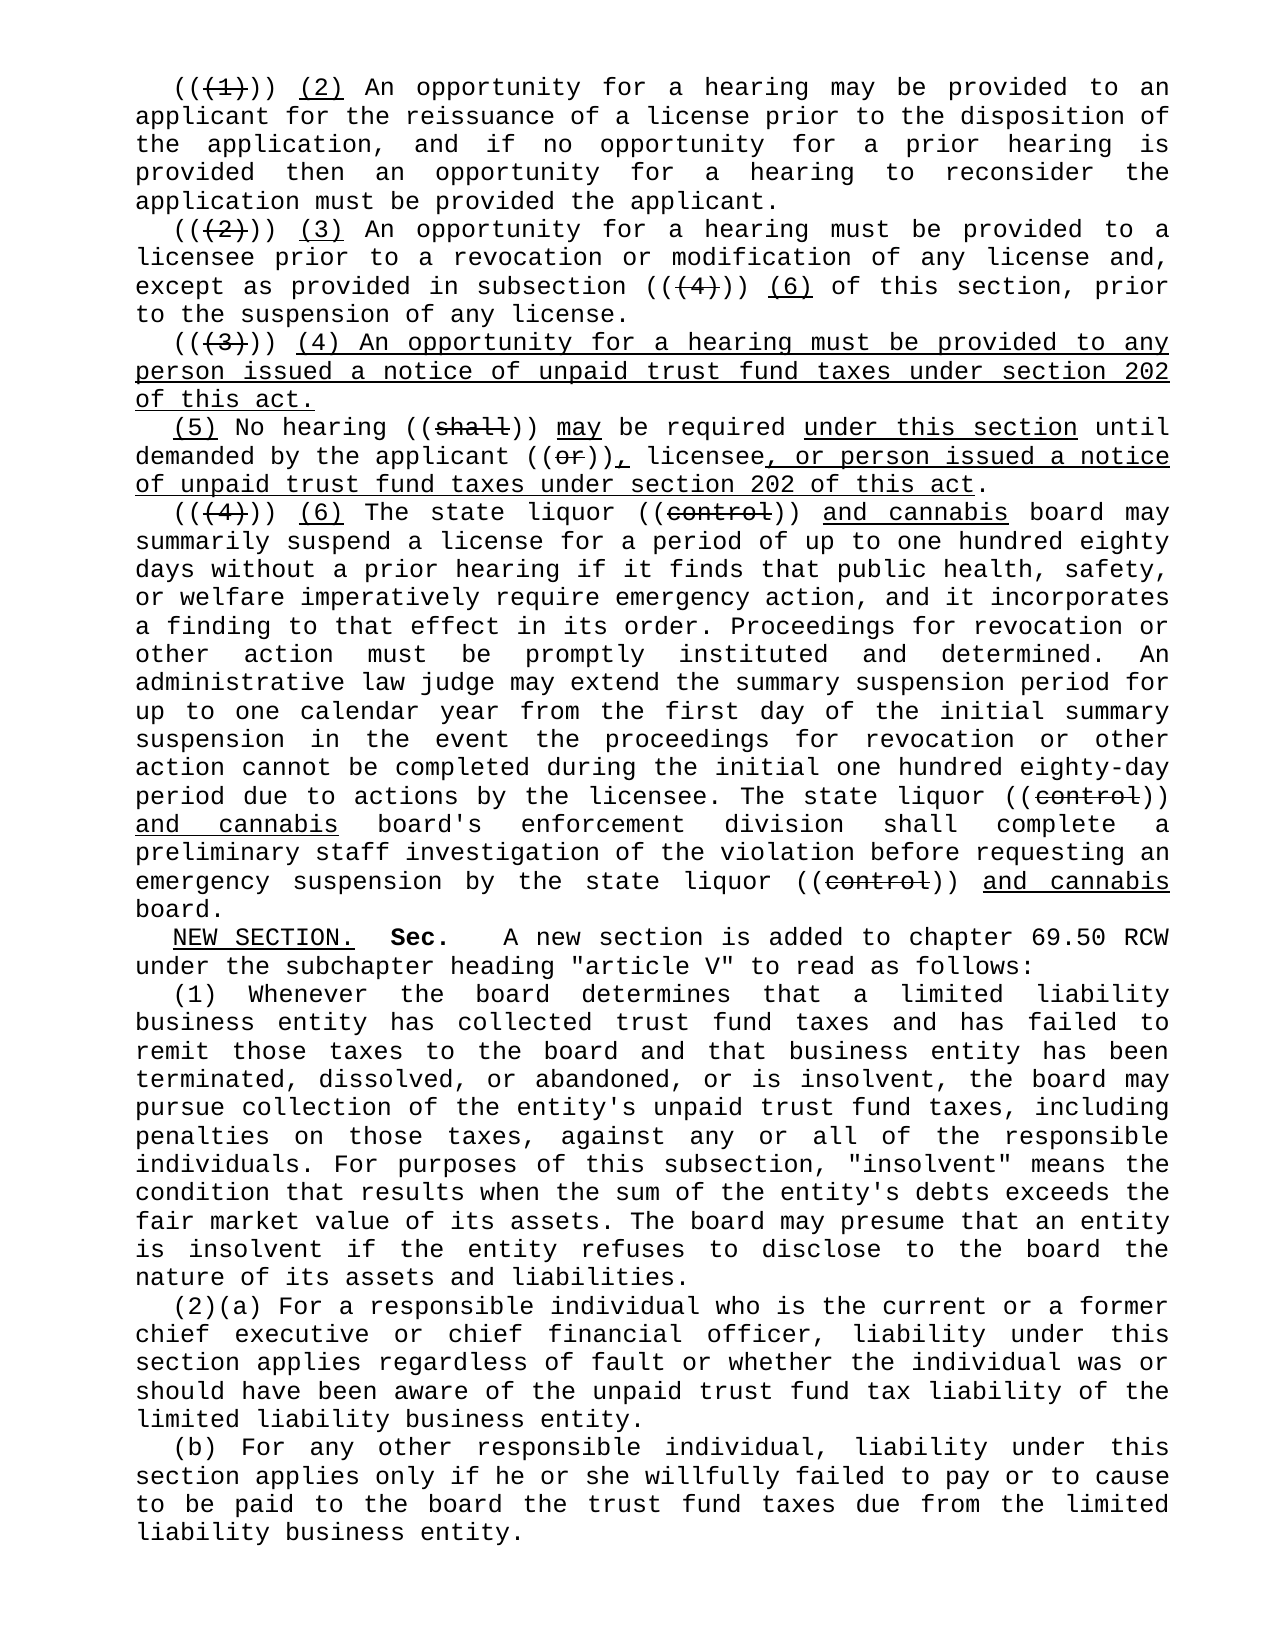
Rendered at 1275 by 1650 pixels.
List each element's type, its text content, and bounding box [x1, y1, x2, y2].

text (((2))) (3) An opportunity for a hearing must be provided to a licensee prior to a revocation or modification of any license and, except as provided in subsection (((4))) (6) of this section, prior to the suspension of any license. [135, 217, 1170, 330]
text (b) For any other responsible individual, liability under this section applies only if he or she willfully failed to pay or to cause to be paid to the board the trust fund taxes due from the limited liability business entity. [135, 1435, 1170, 1548]
text (5) No hearing ((shall)) may be required under this section until demanded by the applicant ((or)), licensee, or person issued a notice of unpaid trust fund taxes under section 202 of this act. [135, 415, 1170, 500]
text NEW SECTION. Sec. A new section is added to chapter 69.50 RCW under the subchapter heading "article V" to read as follows: [135, 925, 1170, 982]
text (((4))) (6) The state liquor ((control)) and cannabis board may summarily suspend a license for a period of up to one hundred eighty days without a prior hearing if it finds that public health, safety, or welfare imperatively require emergency action, and it incorporates a finding to that effect in its order. Proceedings for revocation or other action must be promptly instituted and determined. An administrative law judge may extend the summary suspension period for up to one calendar year from the first day of the initial summary suspension in the event the proceedings for revocation or other action cannot be completed during the initial one hundred eighty-day period due to actions by the licensee. The state liquor ((control)) and cannabis board's enforcement division shall complete a preliminary staff investigation of the violation before requesting an emergency suspension by the state liquor ((control)) and cannabis board. [135, 500, 1170, 925]
text (((3))) (4) An opportunity for a hearing must be provided to any person issued a notice of unpaid trust fund taxes under section 202 of this act. [135, 330, 1170, 381]
text (2)(a) For a responsible individual who is the current or a former chief executive or chief financial officer, liability under this section applies regardless of fault or whether the individual was or should have been aware of the unpaid trust fund tax liability of the limited liability business entity. [135, 1293, 1170, 1435]
text (((1))) (2) An opportunity for a hearing may be provided to an applicant for the reissuance of a license prior to the disposition of the application, and if no opportunity for a prior hearing is provided then an opportunity for a hearing to reconsider the application must be provided the applicant. [135, 75, 1170, 217]
text (1) Whenever the board determines that a limited liability business entity has collected trust fund taxes and has failed to remit those taxes to the board and that business entity has been terminated, dissolved, or abandoned, or is insolvent, the board may pursue collection of the entity's unpaid trust fund taxes, including penalties on those taxes, against any or all of the responsible individuals. For purposes of this subsection, "insolvent" means the condition that results when the sum of the entity's debts exceeds the fair market value of its assets. The board may presume that an entity is insolvent if the entity refuses to disclose to the board the nature of its assets and liabilities. [135, 982, 1170, 1293]
text (((3))) (4) An opportunity for a hearing must be provided to any person issued a notice of unpaid trust fund taxes under section 202 of this act. [135, 383, 1170, 415]
